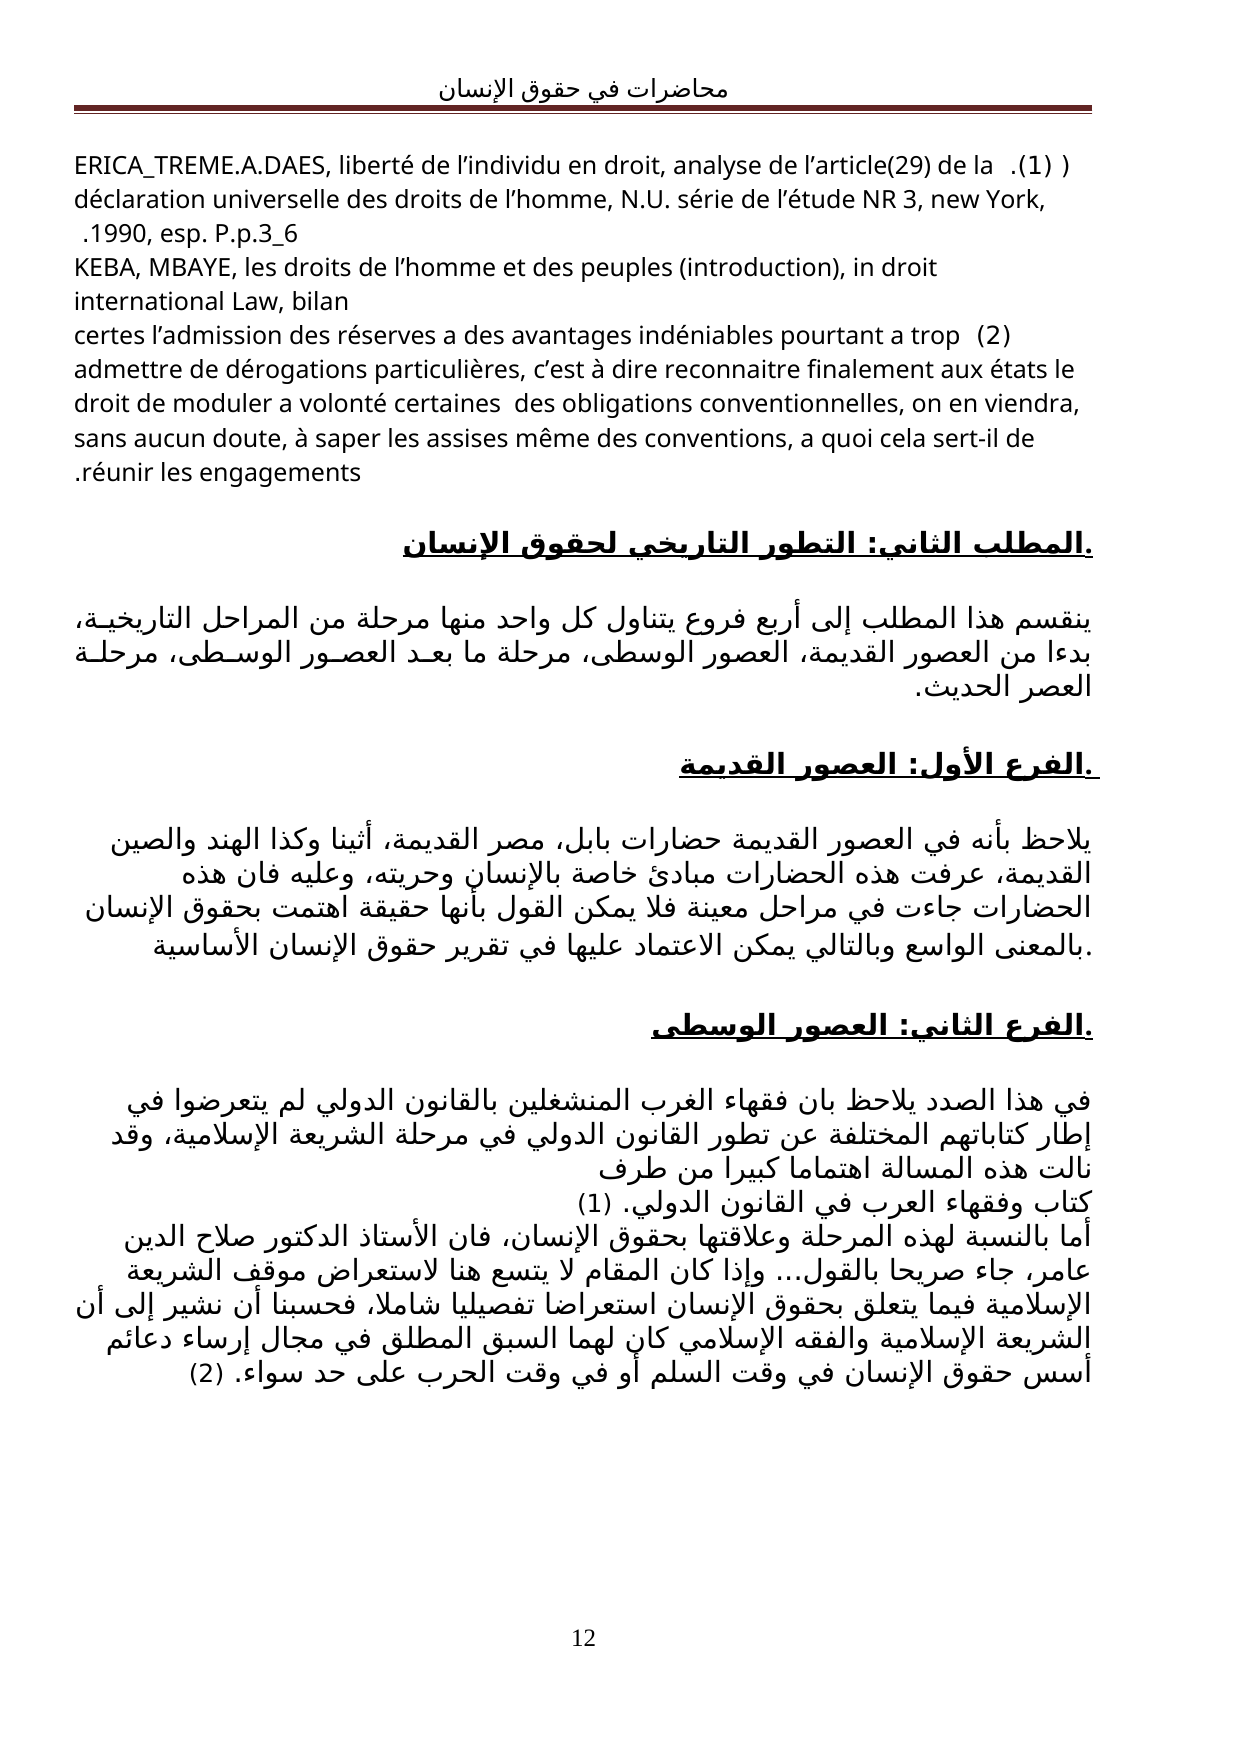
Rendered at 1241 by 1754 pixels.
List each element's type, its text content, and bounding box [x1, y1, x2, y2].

text كتاب وفقهاء العرب في القانون الدولي. (1) [74, 1185, 1092, 1219]
text الفرع الثاني: العصور الوسطى. [74, 1004, 1092, 1044]
text في هذا الصدد يلاحظ بان فقهاء الغرب المنشغلين بالقانون الدولي لم يتعرضوا في إطار كتاباتهم المختلفة عن تطور القانون الدولي في مرحلة الشريعة الإسلامية، وقد نالت هذه المسالة اهتماما كبيرا من طرف [74, 1083, 1092, 1185]
text (2) certes l’admission des réserves a des avantages indéniables pourtant a trop admettre de dérogations particulières, c’est à dire reconnaitre finalement aux états le droit de moduler a volonté certaines des obligations conventionnelles, on en viendra, sans aucun doute, à saper les assises même des conventions, a quoi cela sert-il de réunir les engagements. [74, 318, 1092, 488]
text ( (1). ERICA_TREME.A.DAES, liberté de l’individu en droit, analyse de l’article(29) de la déclaration universelle des droits de l’homme, N.U. série de l’étude NR 3, new York, 1990, esp. P.p.3_6. [74, 148, 1092, 250]
text المطلب الثاني: التطور التاريخي لحقوق الإنسان. [74, 522, 1092, 562]
text KEBA, MBAYE, les droits de l’homme et des peuples (introduction), in droit international Law, bilan [74, 250, 1092, 318]
text أما بالنسبة لهذه المرحلة وعلاقتها بحقوق الإنسان، فان الأستاذ الدكتور صلاح الدين عامر، جاء صريحا بالقول... وإذا كان المقام لا يتسع هنا لاستعراض موقف الشريعة الإسلامية فيما يتعلق بحقوق الإنسان استعراضا تفصيليا شاملا، فحسبنا أن نشير إلى أن الشريعة الإسلامية والفقه الإسلامي كان لهما السبق المطلق في مجال إرساء دعائم أسس حقوق الإنسان في وقت السلم أو في وقت الحرب على حد سواء. (2) [74, 1219, 1092, 1389]
text ينقسم هذا المطلب إلى أربع فروع يتناول كل واحد منها مرحلة من المراحل التاريخية، بدءا من العصور القديمة، العصور الوسطى، مرحلة ما بعد العصور الوسطى، مرحلة العصر الحديث. [74, 602, 1092, 704]
text يلاحظ بأنه في العصور القديمة حضارات بابل، مصر القديمة، أثينا وكذا الهند والصين القديمة، عرفت هذه الحضارات مبادئ خاصة بالإنسان وحريته، وعليه فان هذه الحضارات جاءت في مراحل معينة فلا يمكن القول بأنها حقيقة اهتمت بحقوق الإنسان بالمعنى الواسع وبالتالي يمكن الاعتماد عليها في تقرير حقوق الإنسان الأساسية. [74, 823, 1092, 964]
text الفرع الأول: العصور القديمة. [74, 743, 1092, 783]
